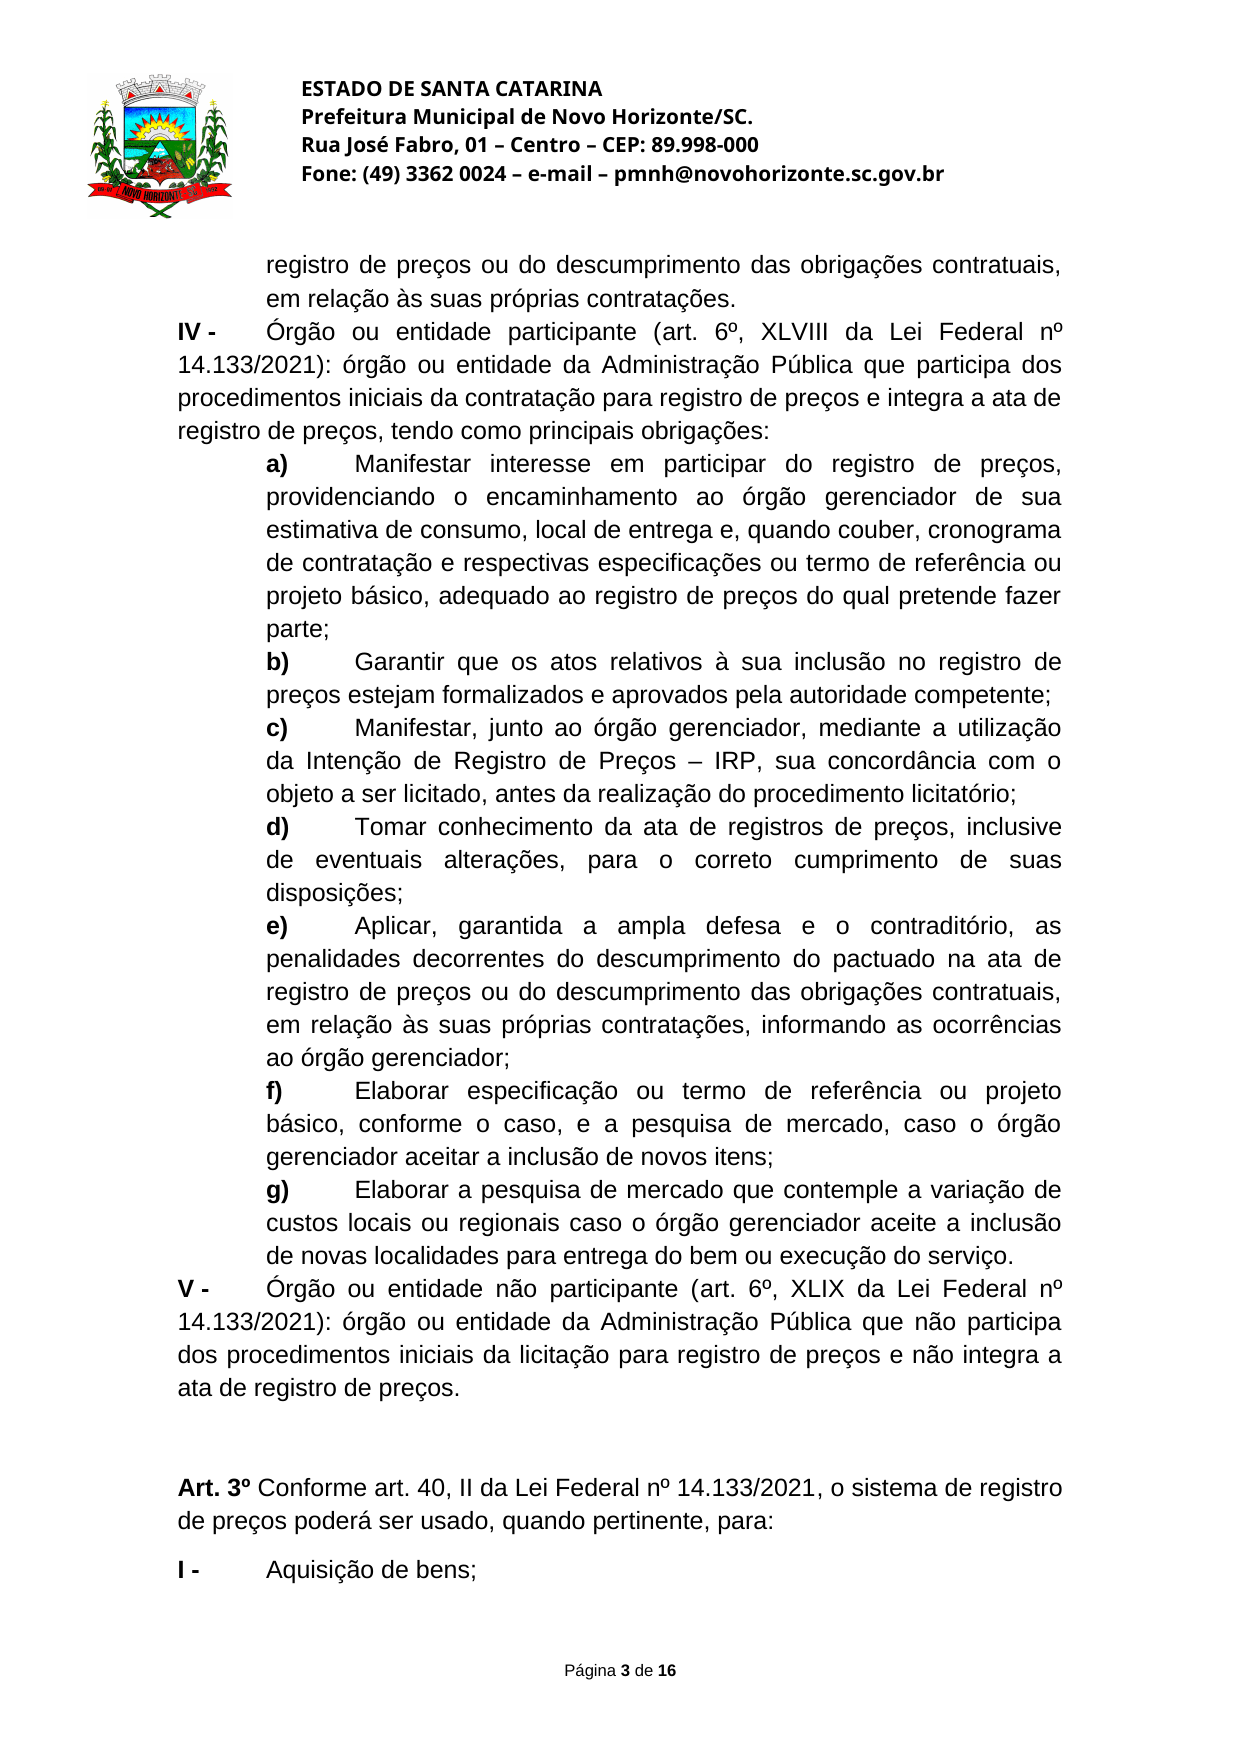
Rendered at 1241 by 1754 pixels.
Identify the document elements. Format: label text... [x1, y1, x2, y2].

list Tomar conhecimento da ata de registros de preços, inclusive de eventuais alterações, para o correto cumprimento de suas disposições; [266, 812, 1063, 907]
list Manifestar, junto ao órgão gerenciador, mediante a utilização da Intenção de Registro de Preços – IRP, sua concordância com o objeto a ser licitado, antes da realização do procedimento licitatório; [266, 713, 1063, 808]
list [266, 251, 1063, 312]
list Garantir que os atos relativos à sua inclusão no registro de preços estejam formalizados e aprovados pela autoridade competente; [266, 647, 1063, 708]
text Art. 3º Conforme art. 40, II da Lei Federal nº 14.133/2021, o sistema de registro de preços poderá ser usado, quando pertinente, para: [177, 1473, 1063, 1534]
list Órgão ou entidade não participante (art. 6º, XLIX da Lei Federal nº 14.133/2021): órgão ou entidade da Administração Pública que não participa dos procedimentos iniciais da licitação para registro de preços e não integra a ata de registro de preços. [177, 1274, 1063, 1402]
list Elaborar a pesquisa de mercado que contemple a variação de custos locais ou regionais caso o órgão gerenciador aceite a inclusão de novas localidades para entrega do bem ou execução do serviço. [266, 1175, 1063, 1270]
list Órgão ou entidade participante (art. 6º, XLVIII da Lei Federal nº 14.133/2021): órgão ou entidade da Administração Pública que participa dos procedimentos iniciais da contratação para registro de preços e integra a ata de registro de preços, tendo como principais obrigações: [177, 317, 1063, 444]
list Manifestar interesse em participar do registro de preços, providenciando o encaminhamento ao órgão gerenciador de sua estimativa de consumo, local de entrega e, quando couber, cronograma de contratação e respectivas especificações ou termo de referência ou projeto básico, adequado ao registro de preços do qual pretende fazer parte; [266, 449, 1063, 642]
list Aplicar, garantida a ampla defesa e o contraditório, as penalidades decorrentes do descumprimento do pactuado na ata de registro de preços ou do descumprimento das obrigações contratuais, em relação às suas próprias contratações, informando as ocorrências ao órgão gerenciador; [266, 911, 1063, 1072]
list Aquisição de bens; [177, 1555, 1063, 1584]
list Elaborar especificação ou termo de referência ou projeto básico, conforme o caso, e a pesquisa de mercado, caso o órgão gerenciador aceitar a inclusão de novos itens; [266, 1076, 1063, 1171]
